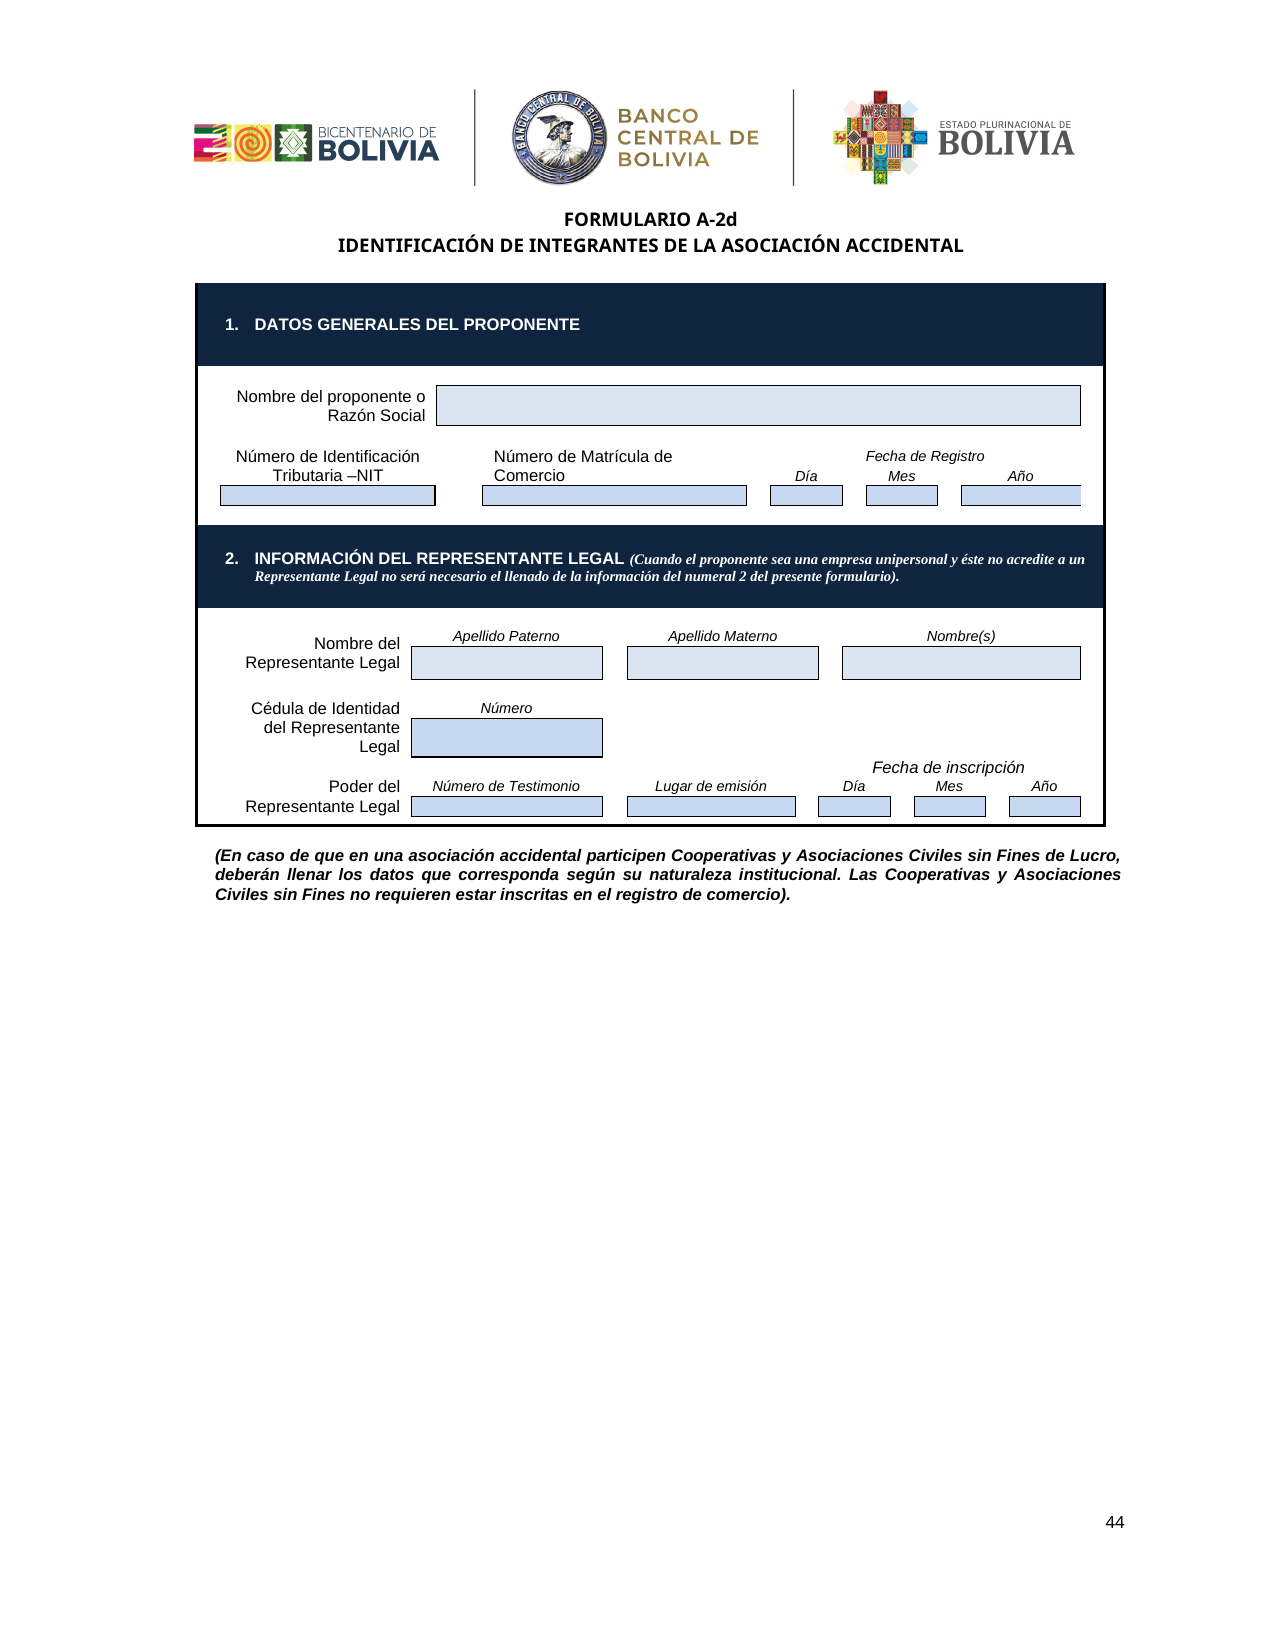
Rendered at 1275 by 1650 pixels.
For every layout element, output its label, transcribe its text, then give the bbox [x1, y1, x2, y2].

text (En caso de que en una asociación accidental participen Cooperativas y Asociaciones Civiles sin Fines de Lucro, deberán llenar los datos que corresponda según su naturaleza institucional. Las Cooperativas y Asociaciones Civiles sin Fines no requieren estar inscritas en el registro de comercio). [215, 846, 1124, 903]
text FORMULARIO A-2d [177, 207, 1124, 232]
text IDENTIFICACIÓN DE INTEGRANTES DE LA ASOCIACIÓN ACCIDENTAL [177, 232, 1124, 258]
picture [0, 5, 1272, 189]
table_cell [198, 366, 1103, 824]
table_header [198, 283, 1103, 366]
